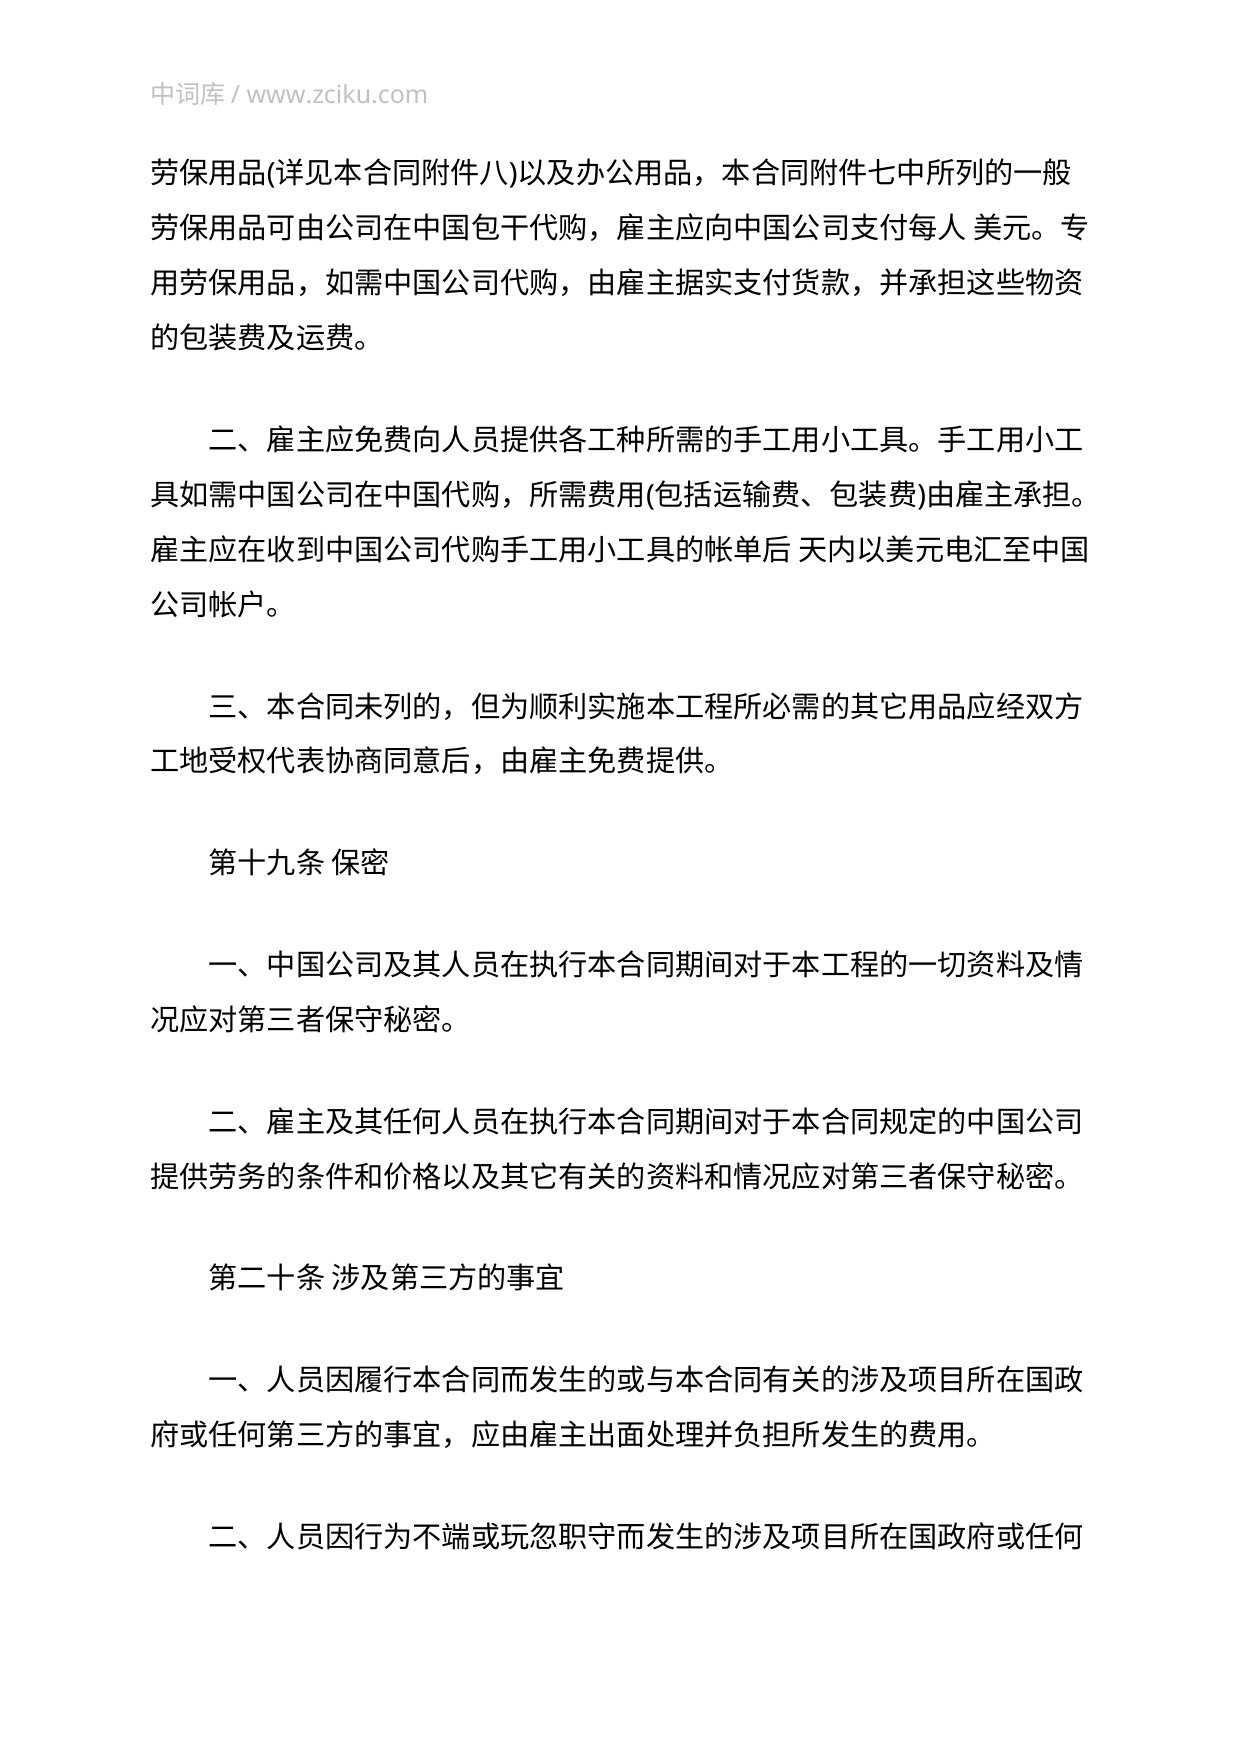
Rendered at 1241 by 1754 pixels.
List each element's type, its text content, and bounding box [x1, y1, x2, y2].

text 二、雇主应免费向人员提供各工种所需的手工用小工具。手工用小工具如需中国公司在中国代购，所需费用(包括运输费、包装费)由雇主承担。雇主应在收到中国公司代购手工用小工具的帐单后 天内以美元电汇至中国公司帐户。 [150, 417, 1090, 624]
text 二、雇主及其任何人员在执行本合同期间对于本合同规定的中国公司提供劳务的条件和价格以及其它有关的资料和情况应对第三者保守秘密。 [150, 1098, 1090, 1195]
text 一、中国公司及其人员在执行本合同期间对于本工程的一切资料及情况应对第三者保守秘密。 [150, 942, 1090, 1039]
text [150, 1513, 1090, 1556]
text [150, 150, 1090, 357]
text 三、本合同未列的，但为顺利实施本工程所必需的其它用品应经双方工地受权代表协商同意后，由雇主免费提供。 [150, 683, 1090, 780]
text 一、人员因履行本合同而发生的或与本合同有关的涉及项目所在国政府或任何第三方的事宜，应由雇主出面处理并负担所发生的费用。 [150, 1357, 1090, 1454]
text 第十九条 保密 [150, 840, 1090, 882]
text 第二十条 涉及第三方的事宜 [150, 1255, 1090, 1297]
